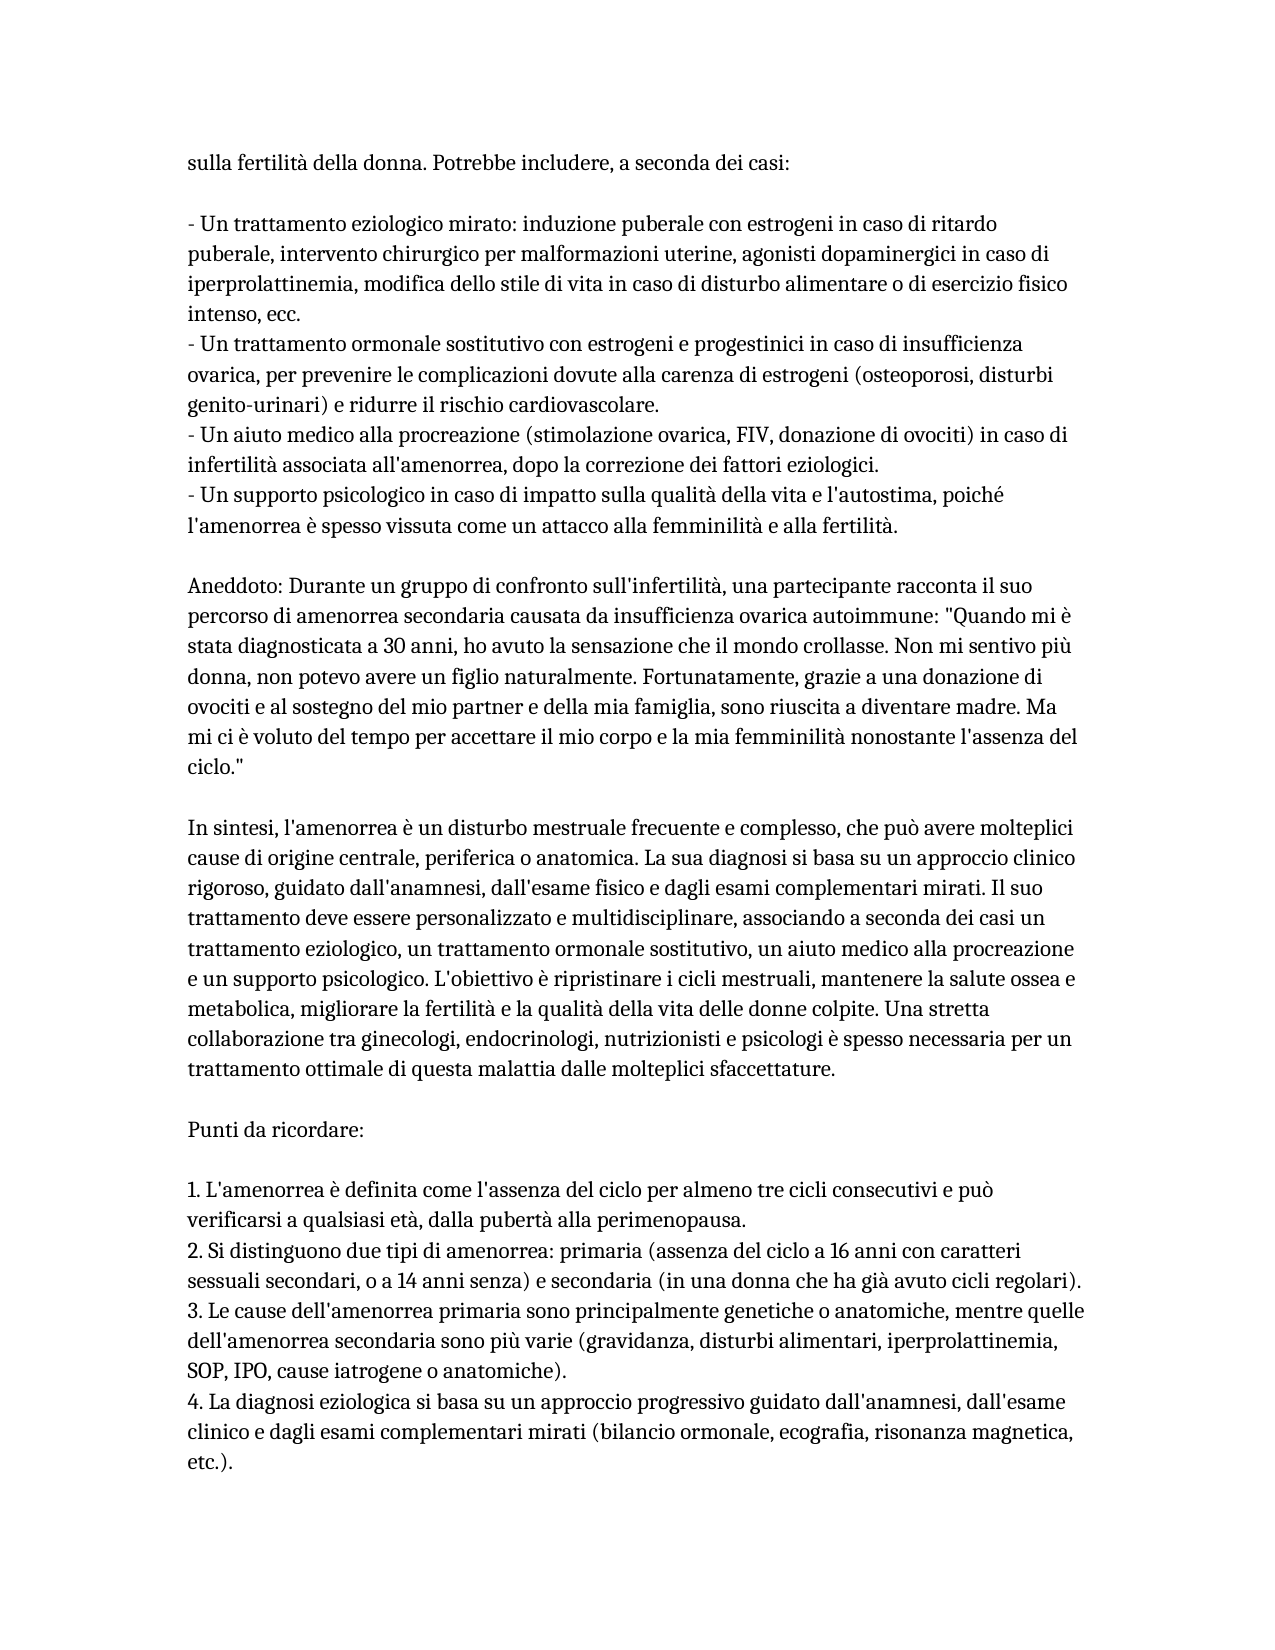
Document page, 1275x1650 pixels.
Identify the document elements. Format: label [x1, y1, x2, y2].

text [187, 150, 1087, 1475]
